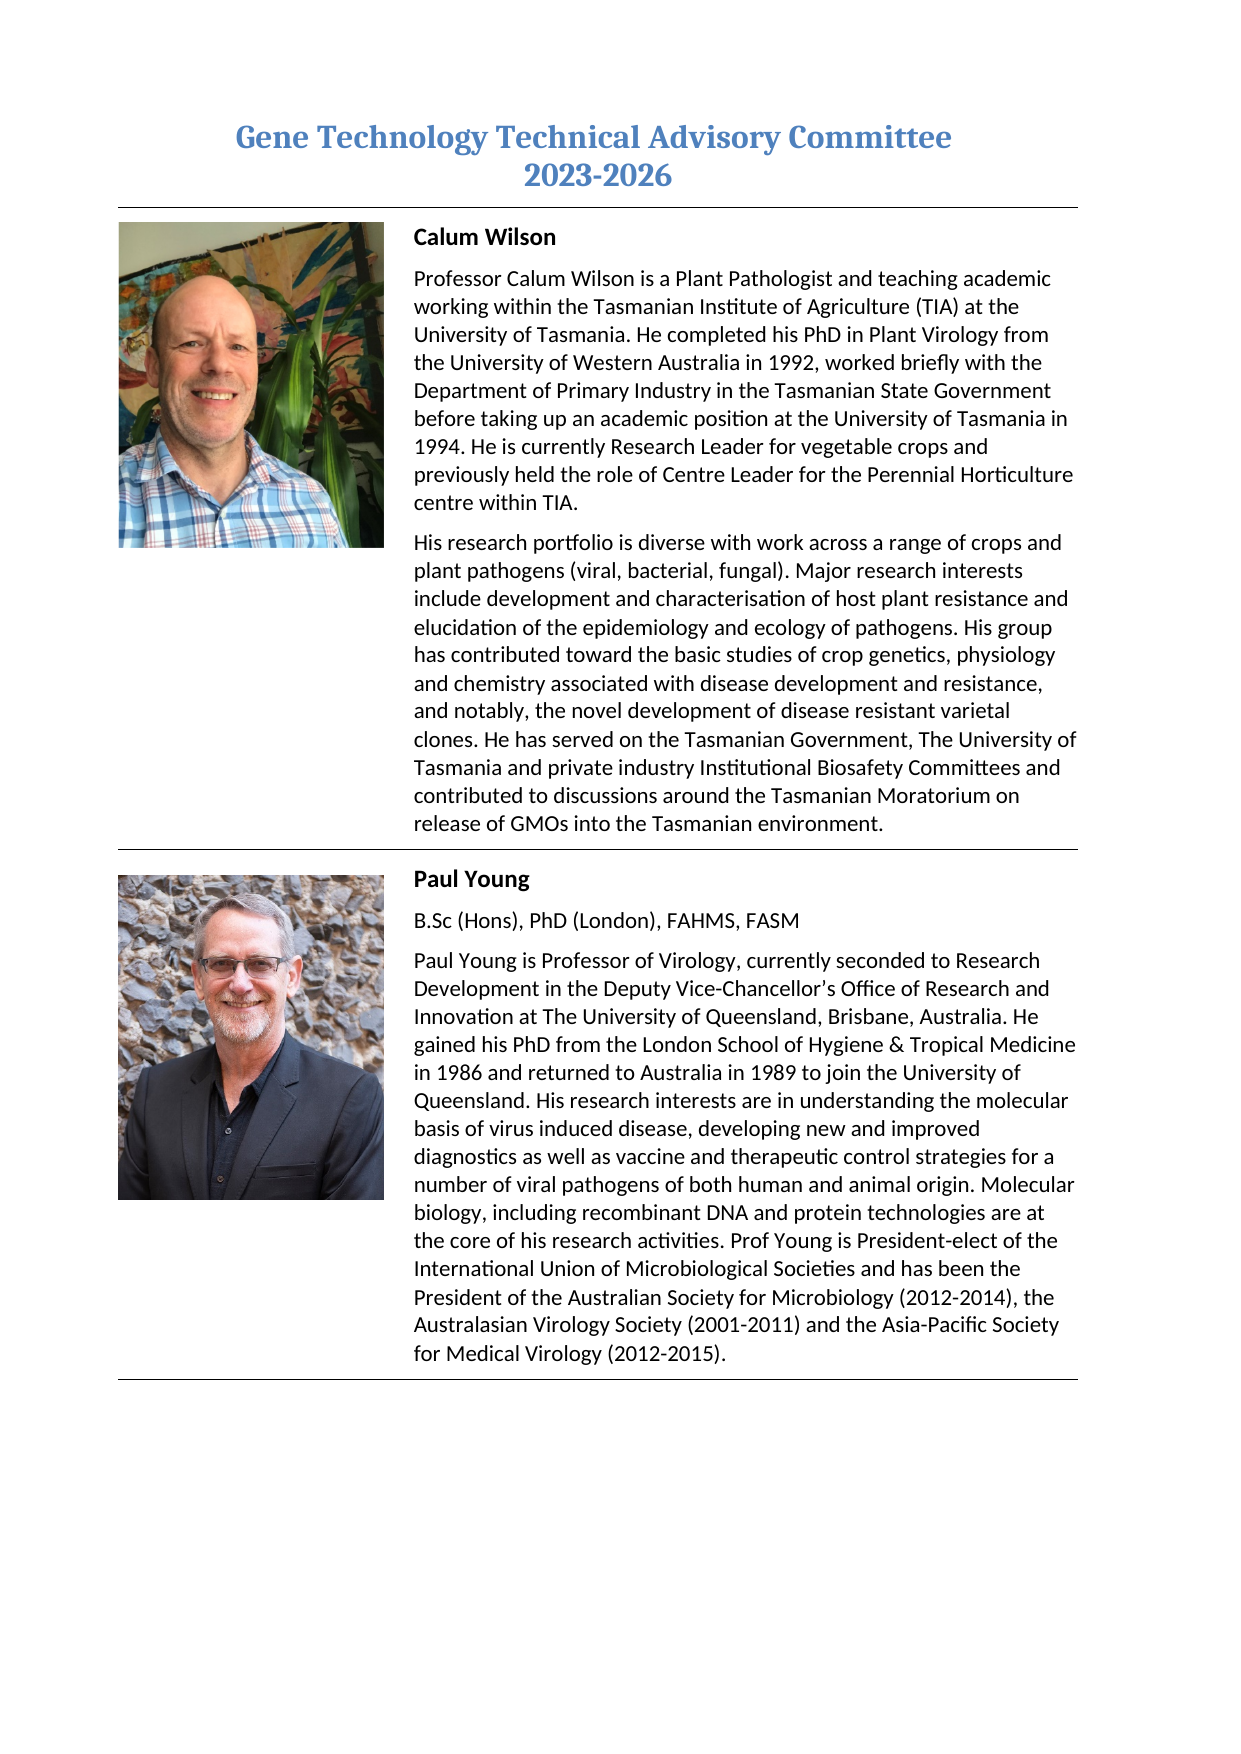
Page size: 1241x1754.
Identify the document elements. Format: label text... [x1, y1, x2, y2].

table_cell [118, 208, 413, 849]
table_cell [118, 850, 413, 1379]
table_header Gene Technology Technical Advisory Committee 2023-2026 [118, 118, 1078, 207]
table_cell Paul Young B.Sc (Hons), PhD (London), FAHMS, FASM Paul Young is Professor of Virology, currently seconded to Research Development in the Deputy Vice-Chancellor’s Office of Research and Innovation at The University of Queensland, Brisbane, Australia. He gained his PhD from the London School of Hygiene & Tropical Medicine in 1986 and returned to Australia in 1989 to join the University of Queensland. His research interests are in understanding the molecular basis of virus induced disease, developing new and improved diagnostics as well as vaccine and therapeutic control strategies for a number of viral pathogens of both human and animal origin. Molecular biology, including recombinant DNA and protein technologies are at the core of his research activities. Prof Young is President-elect of the International Union of Microbiological Societies and has been the President of the Australian Society for Microbiology (2012-2014), the Australasian Virology Society (2001-2011) and the Asia-Pacific Society for Medical Virology (2012-2015). [414, 850, 1078, 1379]
picture [119, 222, 384, 548]
table_cell Calum Wilson Professor Calum Wilson is a Plant Pathologist and teaching academic working within the Tasmanian Institute of Agriculture (TIA) at the University of Tasmania. He completed his PhD in Plant Virology from the University of Western Australia in 1992, worked briefly with the Department of Primary Industry in the Tasmanian State Government before taking up an academic position at the University of Tasmania in 1994. He is currently Research Leader for vegetable crops and previously held the role of Centre Leader for the Perennial Horticulture centre within TIA. His research portfolio is diverse with work across a range of crops and plant pathogens (viral, bacterial, fungal). Major research interests include development and characterisation of host plant resistance and elucidation of the epidemiology and ecology of pathogens. His group has contributed toward the basic studies of crop genetics, physiology and chemistry associated with disease development and resistance, and notably, the novel development of disease resistant varietal clones. He has served on the Tasmanian Government, The University of Tasmania and private industry Institutional Biosafety Committees and contributed to discussions around the Tasmanian Moratorium on release of GMOs into the Tasmanian environment. [414, 208, 1078, 849]
picture [118, 875, 384, 1200]
